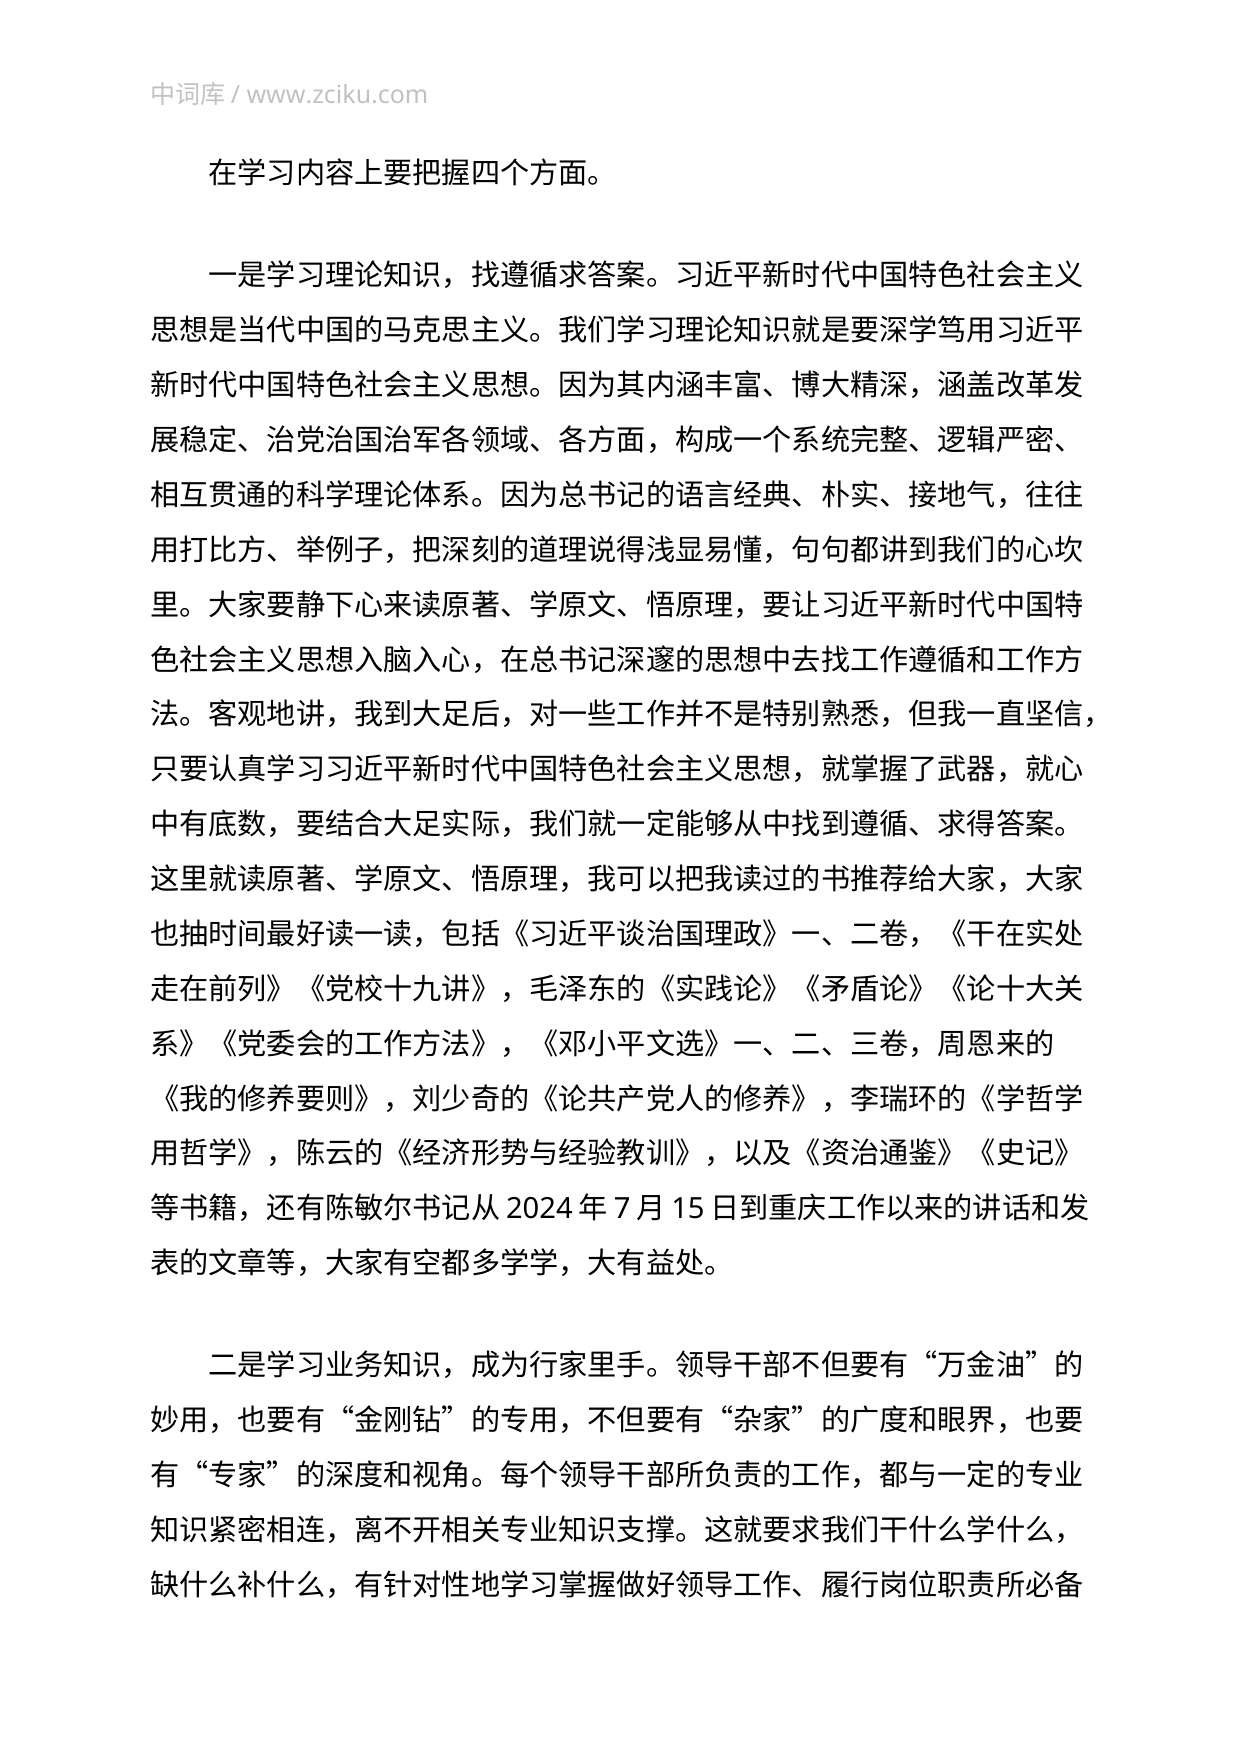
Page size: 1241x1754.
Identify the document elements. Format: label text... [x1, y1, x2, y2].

text 一是学习理论知识，找遵循求答案。习近平新时代中国特色社会主义思想是当代中国的马克思主义。我们学习理论知识就是要深学笃用习近平新时代中国特色社会主义思想。因为其内涵丰富、博大精深，涵盖改革发展稳定、治党治国治军各领域、各方面，构成一个系统完整、逻辑严密、相互贯通的科学理论体系。因为总书记的语言经典、朴实、接地气，往往用打比方、举例子，把深刻的道理说得浅显易懂，句句都讲到我们的心坎里。大家要静下心来读原著、学原文、悟原理，要让习近平新时代中国特色社会主义思想入脑入心，在总书记深邃的思想中去找工作遵循和工作方法。客观地讲，我到大足后，对一些工作并不是特别熟悉，但我一直坚信，只要认真学习习近平新时代中国特色社会主义思想，就掌握了武器，就心中有底数，要结合大足实际，我们就一定能够从中找到遵循、求得答案。这里就读原著、学原文、悟原理，我可以把我读过的书推荐给大家，大家也抽时间最好读一读，包括《习近平谈治国理政》一、二卷，《干在实处走在前列》《党校十九讲》，毛泽东的《实践论》《矛盾论》《论十大关系》《党委会的工作方法》，《邓小平文选》一、二、三卷，周恩来的《我的修养要则》，刘少奇的《论共产党人的修养》，李瑞环的《学哲学用哲学》，陈云的《经济形势与经验教训》，以及《资治通鉴》《史记》等书籍，还有陈敏尔书记从2024年7月15日到重庆工作以来的讲话和发表的文章等，大家有空都多学学，大有益处。 [150, 252, 1090, 1282]
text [150, 1342, 1090, 1604]
text 在学习内容上要把握四个方面。 [150, 150, 1090, 192]
